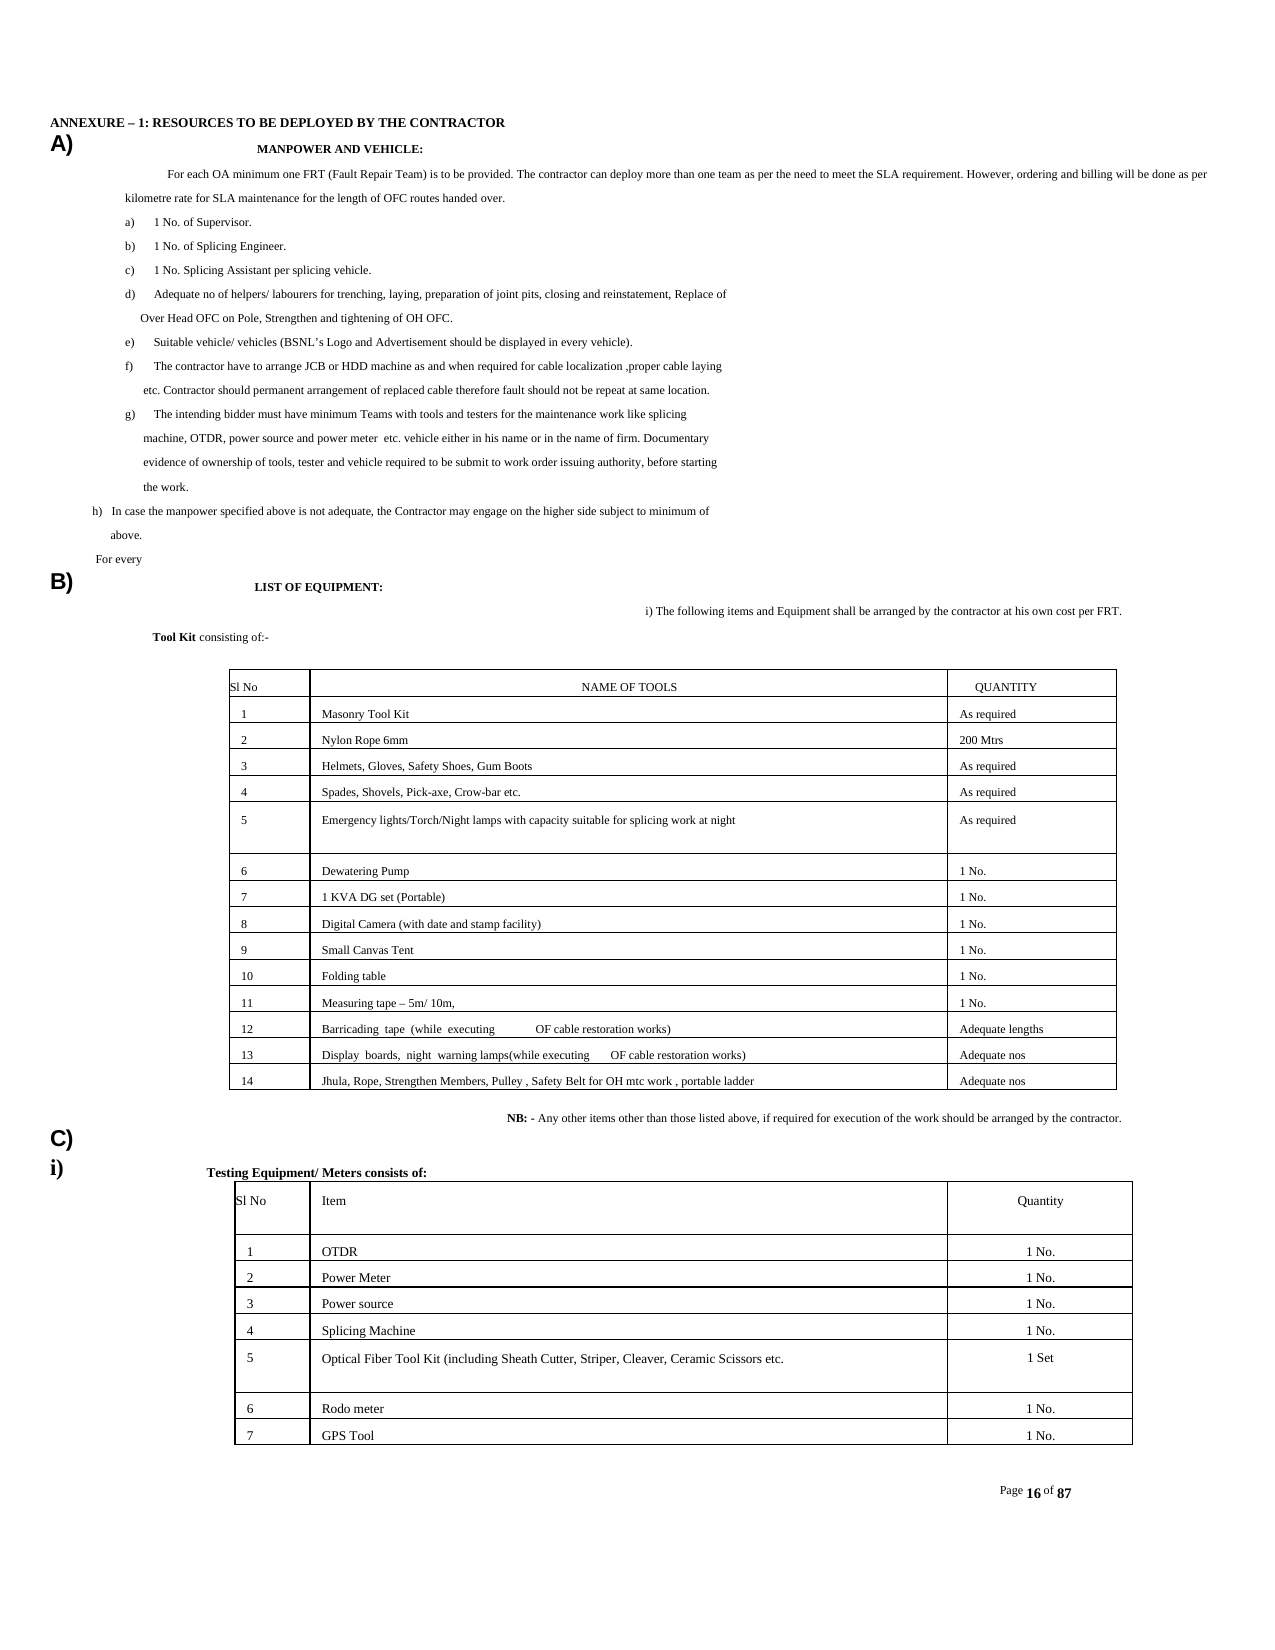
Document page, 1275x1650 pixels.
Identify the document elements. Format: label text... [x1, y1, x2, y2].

list For every [50, 542, 1217, 568]
table_cell Adequate lengths [948, 1012, 1116, 1037]
table_cell 8 [230, 907, 309, 932]
table_cell 11 [230, 986, 309, 1011]
list g) The intending bidder must have minimum Teams with tools and testers for the maintenance work like splicing [125, 397, 1217, 421]
table_cell Display boards, night warning lamps(while executing OF cable restoration works) [311, 1038, 947, 1063]
table_header Item [311, 1182, 947, 1234]
table_cell GPS Tool [311, 1419, 947, 1444]
table_cell Folding table [311, 960, 947, 985]
list the work. [125, 469, 1217, 494]
table_cell Adequate nos [948, 1064, 1116, 1089]
table_cell Digital Camera (with date and stamp facility) [311, 907, 947, 932]
table_cell Helmets, Gloves, Safety Shoes, Gum Boots [311, 749, 947, 774]
table_cell 1 No. [948, 1314, 1132, 1339]
table_cell 1 No. [948, 933, 1116, 959]
table_cell 13 [230, 1038, 309, 1063]
table_cell 12 [230, 1012, 309, 1037]
table_cell 3 [230, 749, 309, 774]
table_cell Small Canvas Tent [311, 933, 947, 959]
table_cell Power source [311, 1288, 947, 1312]
subtitle Testing Equipment/ Meters consists of: [50, 1154, 1271, 1181]
table_cell Splicing Machine [311, 1314, 947, 1339]
table_cell Spades, Shovels, Pick-axe, Crow-bar etc. [311, 776, 947, 801]
table_cell 1 No. [948, 1393, 1132, 1418]
table_cell Power Meter [311, 1261, 947, 1286]
table_cell 1 [236, 1235, 309, 1260]
table_cell 6 [230, 854, 309, 879]
table_cell 2 [230, 723, 309, 748]
table_cell 10 [230, 960, 309, 985]
list b) 1 No. of Splicing Engineer. [125, 229, 1217, 253]
table_cell Jhula, Rope, Strengthen Members, Pulley , Safety Belt for OH mtc work , portable ladder [311, 1064, 947, 1089]
table_cell As required [948, 802, 1116, 853]
table_cell OTDR [311, 1235, 947, 1260]
table_cell Rodo meter [311, 1393, 947, 1418]
table_cell 200 Mtrs [948, 723, 1116, 748]
table_cell 7 [230, 881, 309, 906]
list Tool Kit consisting of:- [50, 618, 1271, 645]
table_cell 1 KVA DG set (Portable) [311, 881, 947, 906]
table_cell 1 No. [948, 854, 1116, 879]
table_cell 1 No. [948, 1235, 1132, 1260]
list For each OA minimum one FRT (Fault Repair Team) is to be provided. The contractor can deploy more than one team as per the need to meet the SLA requirement. However, ordering and billing will be done as per kilometre rate for SLA maintenance for the length of OFC routes handed over. [125, 157, 1217, 205]
list d) Adequate no of helpers/ labourers for trenching, laying, preparation of joint pits, closing and reinstatement, Replace of [125, 277, 1217, 301]
table_cell 9 [230, 933, 309, 959]
table_cell 4 [230, 776, 309, 801]
table_header Sl No [230, 670, 309, 696]
table_cell 1 Set [948, 1340, 1132, 1392]
table_cell 1 No. [948, 1419, 1132, 1444]
table_cell Barricading tape (while executing OF cable restoration works) [311, 1012, 947, 1037]
list Over Head OFC on Pole, Strengthen and tightening of OH OFC. [125, 301, 1217, 325]
table_cell As required [948, 697, 1116, 722]
table_cell Measuring tape – 5m/ 10m, [311, 986, 947, 1011]
table_cell 2 [236, 1261, 309, 1286]
table_header QUANTITY [948, 670, 1116, 696]
table_cell 6 [236, 1393, 309, 1418]
table_cell Adequate nos [948, 1038, 1116, 1063]
subtitle LIST OF EQUIPMENT: [50, 568, 1271, 594]
list e) Suitable vehicle/ vehicles (BSNL’s Logo and Advertisement should be displayed in every vehicle). [125, 325, 1217, 349]
table_cell Masonry Tool Kit [311, 697, 947, 722]
table_cell Dewatering Pump [311, 854, 947, 879]
table_cell 1 [230, 697, 309, 722]
list f) The contractor have to arrange JCB or HDD machine as and when required for cable localization ,proper cable laying [125, 349, 1217, 373]
list MANPOWER AND VEHICLE: [50, 130, 1271, 157]
table_cell 1 No. [948, 986, 1116, 1011]
text i) The following items and Equipment shall be arranged by the contractor at his own cost per FRT. [50, 594, 1122, 618]
table_cell As required [948, 776, 1116, 801]
list etc. Contractor should permanent arrangement of replaced cable therefore fault should not be repeat at same location. [125, 373, 1217, 397]
table_cell 5 [230, 802, 309, 853]
table_cell 5 [236, 1340, 309, 1392]
table_cell 7 [236, 1419, 309, 1444]
list c) 1 No. Splicing Assistant per splicing vehicle. [125, 253, 1217, 277]
table_cell 4 [236, 1314, 309, 1339]
text ANNEXURE – 1: RESOURCES TO BE DEPLOYED BY THE CONTRACTOR [50, 104, 1271, 130]
list evidence of ownership of tools, tester and vehicle required to be submit to work order issuing authority, before starting [125, 446, 1217, 469]
list h) In case the manpower specified above is not adequate, the Contractor may engage on the higher side subject to minimum of [50, 494, 1271, 518]
table_cell 1 No. [948, 907, 1116, 932]
list machine, OTDR, power source and power meter etc. vehicle either in his name or in the name of firm. Documentary [125, 421, 1217, 446]
table_cell Nylon Rope 6mm [311, 723, 947, 748]
table_cell 3 [236, 1288, 309, 1312]
table_cell 1 No. [948, 960, 1116, 985]
table_cell Optical Fiber Tool Kit (including Sheath Cutter, Striper, Cleaver, Ceramic Scissors etc. [311, 1340, 947, 1392]
table_cell 1 No. [948, 1261, 1132, 1286]
list above. [50, 518, 1271, 542]
table_cell 1 No. [948, 881, 1116, 906]
table_cell Emergency lights/Torch/Night lamps with capacity suitable for splicing work at night [311, 802, 947, 853]
table_cell 1 No. [948, 1288, 1132, 1312]
table_cell As required [948, 749, 1116, 774]
text NB: - Any other items other than those listed above, if required for execution of the work should be arranged by the contractor. [50, 1101, 1122, 1125]
table_header Quantity [948, 1182, 1132, 1234]
list a) 1 No. of Supervisor. [125, 205, 1217, 229]
table_header NAME OF TOOLS [311, 670, 947, 696]
table_header Sl No [236, 1182, 309, 1234]
table_cell 14 [230, 1064, 309, 1089]
